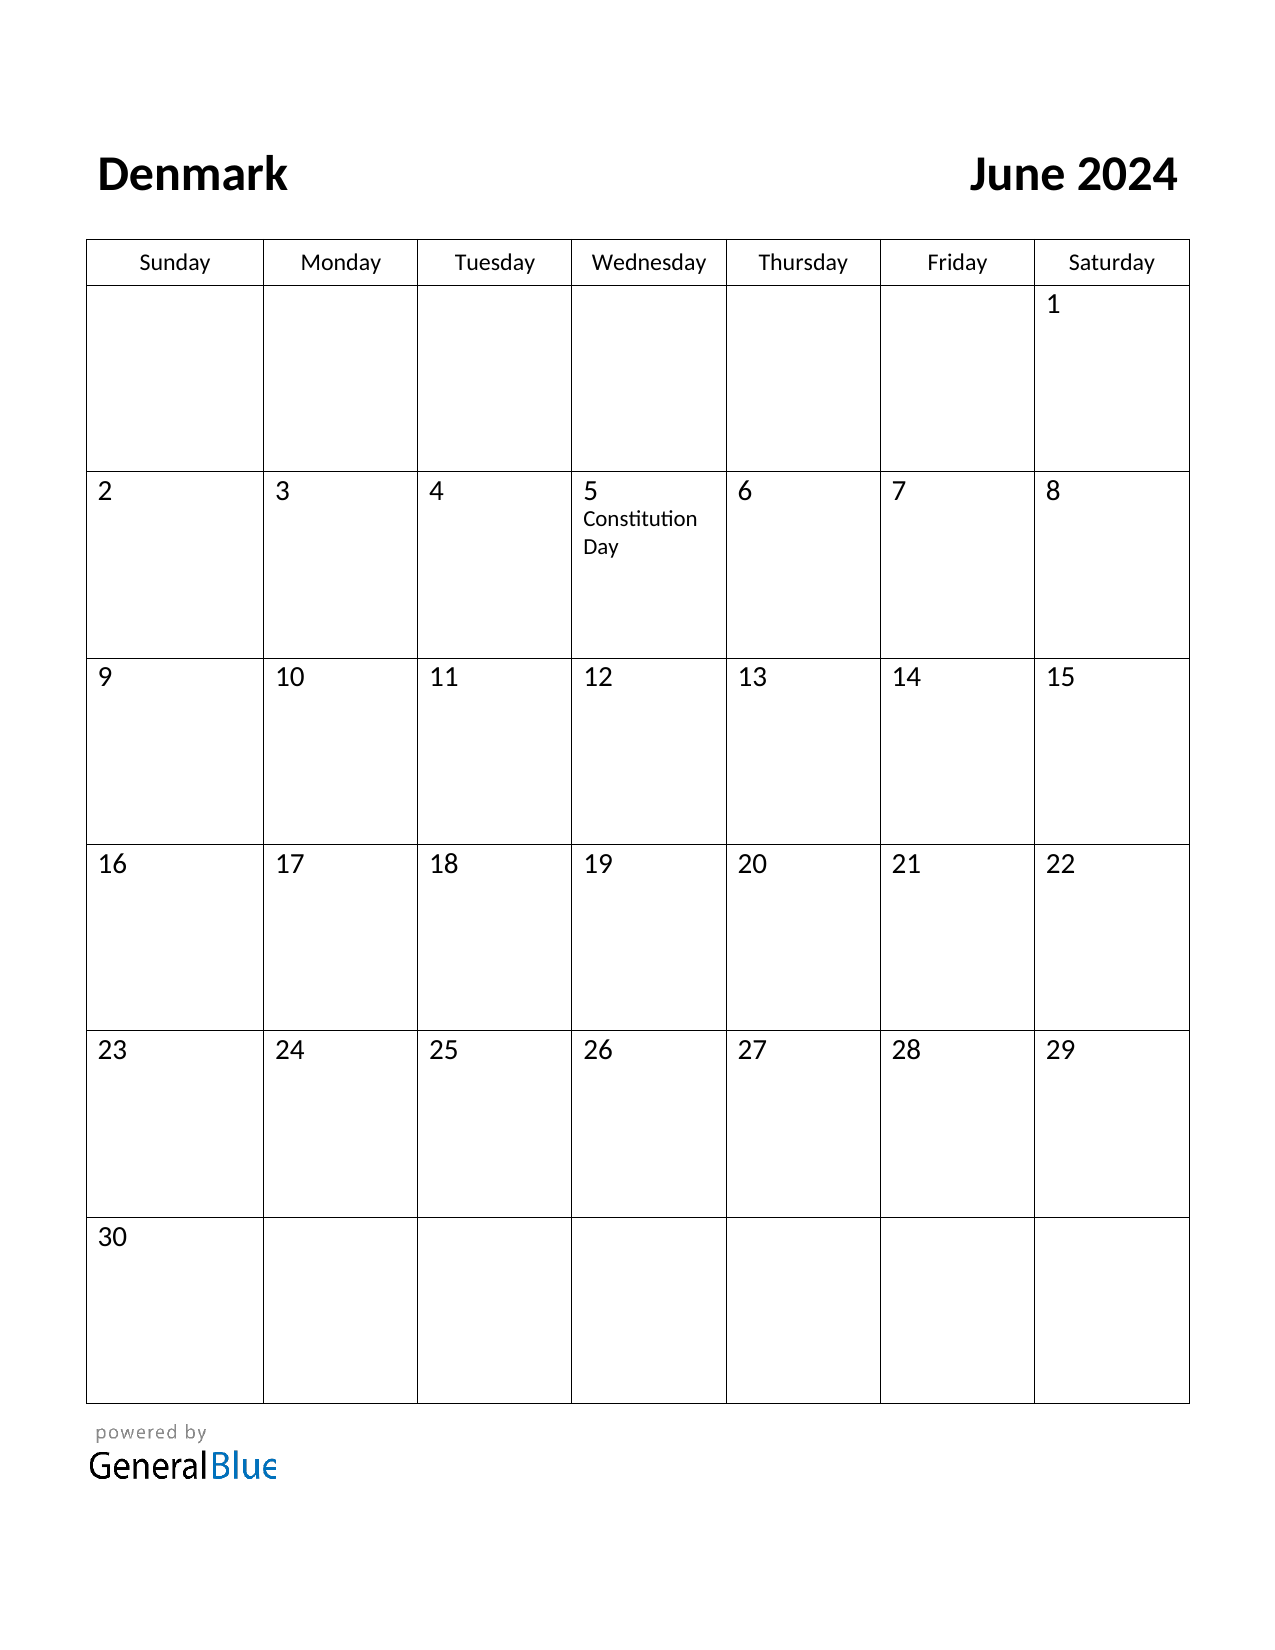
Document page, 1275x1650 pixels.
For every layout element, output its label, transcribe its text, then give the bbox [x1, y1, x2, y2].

table_cell [264, 318, 417, 471]
table_cell [727, 1250, 880, 1403]
table_cell [572, 1218, 726, 1250]
table_cell 11 [418, 659, 571, 691]
table_cell [881, 1250, 1034, 1403]
table_cell 24 [264, 1031, 417, 1064]
table_cell Wednesday [572, 240, 726, 284]
table_cell 12 [572, 659, 726, 691]
table_cell 13 [727, 659, 880, 691]
table_cell [418, 1064, 571, 1217]
table_cell Thursday [727, 240, 880, 284]
table_cell [87, 505, 263, 657]
table_cell [572, 286, 726, 318]
table_cell [418, 878, 571, 1030]
table_cell 26 [572, 1031, 726, 1064]
table_cell [264, 286, 417, 318]
table_cell [1035, 691, 1189, 844]
picture [88, 1421, 276, 1484]
table_cell Tuesday [418, 240, 571, 284]
table_cell 4 [418, 472, 571, 504]
table_cell 28 [881, 1031, 1034, 1064]
table_header June 2024 [572, 105, 1189, 239]
table_cell [881, 1218, 1034, 1250]
table_cell [727, 1064, 880, 1217]
table_cell [881, 318, 1034, 471]
table_cell [264, 1250, 417, 1403]
table_cell 3 [264, 472, 417, 504]
table_cell Constitution Day [572, 505, 726, 657]
table_cell [727, 286, 880, 318]
table_cell [1035, 1064, 1189, 1217]
table_cell [87, 1250, 263, 1403]
table_cell [87, 691, 263, 844]
table_cell [418, 1218, 571, 1250]
table_cell 27 [727, 1031, 880, 1064]
table_cell [87, 286, 263, 318]
table_cell 29 [1035, 1031, 1189, 1064]
table_cell 6 [727, 472, 880, 504]
table_cell [264, 505, 417, 657]
table_cell Sunday [87, 240, 263, 284]
table_cell Saturday [1035, 240, 1189, 284]
table_cell [87, 1064, 263, 1217]
table_cell 19 [572, 845, 726, 877]
table_cell [418, 505, 571, 657]
table_cell [418, 691, 571, 844]
table_cell 2 [87, 472, 263, 504]
table_cell 23 [87, 1031, 263, 1064]
table_cell [727, 318, 880, 471]
table_cell [418, 1250, 571, 1403]
table_cell 8 [1035, 472, 1189, 504]
table_cell [727, 691, 880, 844]
table_cell [1035, 505, 1189, 657]
table_cell 15 [1035, 659, 1189, 691]
table_cell 10 [264, 659, 417, 691]
table_cell [727, 505, 880, 657]
table_cell Monday [264, 240, 417, 284]
table_cell [87, 318, 263, 471]
table_cell [727, 878, 880, 1030]
table_cell [727, 1218, 880, 1250]
table_cell [881, 505, 1034, 657]
table_cell 21 [881, 845, 1034, 877]
table_cell [572, 318, 726, 471]
table_cell [881, 286, 1034, 318]
table_cell [87, 878, 263, 1030]
table_cell Friday [881, 240, 1034, 284]
table_cell [264, 1218, 417, 1250]
table_cell 16 [87, 845, 263, 877]
table_cell [418, 286, 571, 318]
table_cell [572, 1064, 726, 1217]
table_cell 17 [264, 845, 417, 877]
table_cell [572, 691, 726, 844]
table_cell [881, 1064, 1034, 1217]
table_cell 5 [572, 472, 726, 504]
table_cell 25 [418, 1031, 571, 1064]
table_cell 14 [881, 659, 1034, 691]
table_cell 9 [87, 659, 263, 691]
table_cell 20 [727, 845, 880, 877]
table_cell [881, 691, 1034, 844]
table_cell [1035, 318, 1189, 471]
table_cell 30 [87, 1218, 263, 1250]
table_cell [1035, 878, 1189, 1030]
table_cell 18 [418, 845, 571, 877]
table_cell [572, 878, 726, 1030]
table_cell [1035, 1250, 1189, 1403]
table_header Denmark [86, 105, 572, 239]
table_cell [572, 1250, 726, 1403]
table_cell [1035, 1218, 1189, 1250]
table_cell [418, 318, 571, 471]
table_cell [264, 691, 417, 844]
table_cell [86, 1404, 1189, 1502]
table_cell [264, 1064, 417, 1217]
table_cell 1 [1035, 286, 1189, 318]
table_cell 22 [1035, 845, 1189, 877]
table_cell 7 [881, 472, 1034, 504]
table_cell [264, 878, 417, 1030]
table_cell [881, 878, 1034, 1030]
